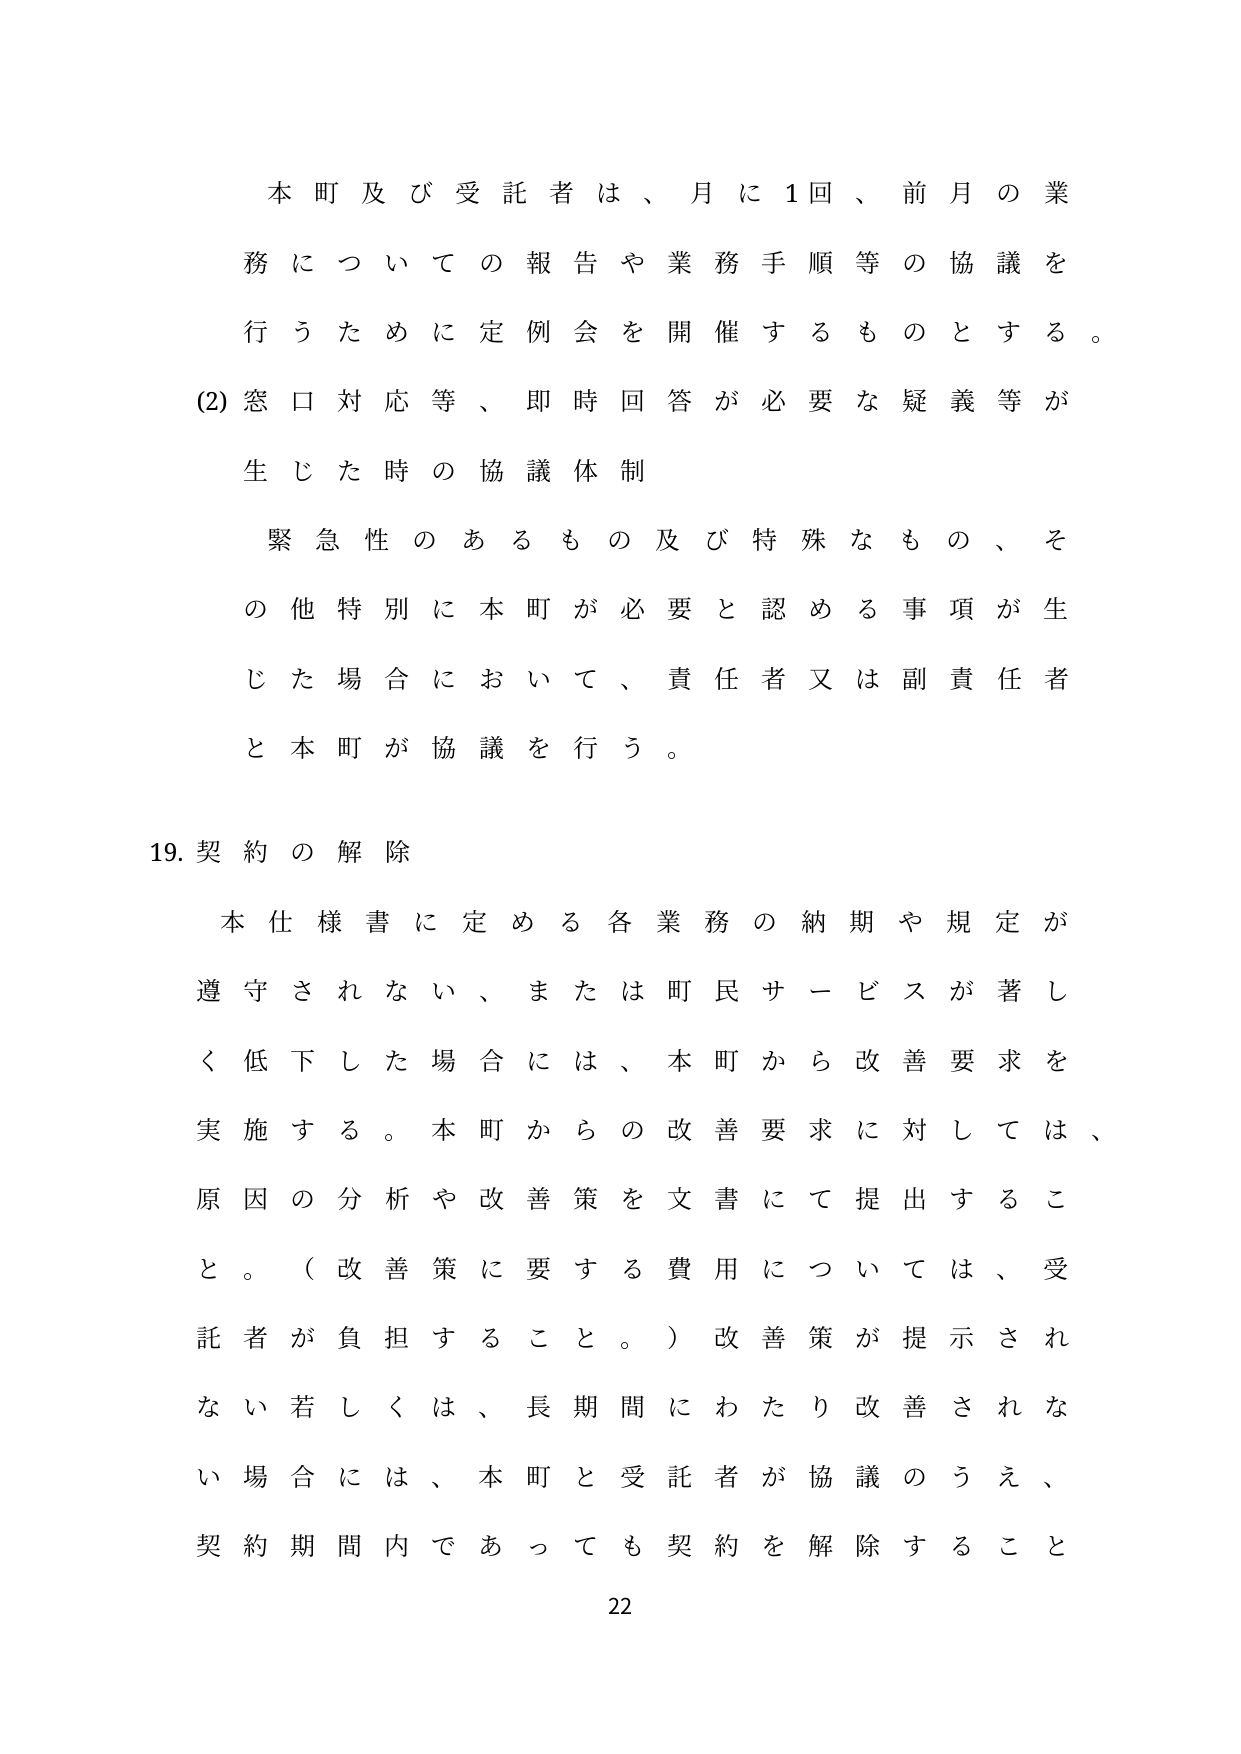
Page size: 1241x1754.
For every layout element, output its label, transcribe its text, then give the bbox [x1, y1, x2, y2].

text 緊急性のあるもの及び特殊なもの、その他特別に本町が必要と認める事項が生じた場合において、責任者又は副責任者と本町が協議を行う。 [223, 504, 1091, 782]
text (2) 窓口対応等、即時回答が必要な疑義等が生じた時の協議体制 [176, 365, 1091, 504]
text 本町及び受託者は、月に1回、前月の業務についての報告や業務手順等の協議を行うために定例会を開催するものとする。 [223, 157, 1091, 365]
text 19. 契約の解除 [149, 816, 1091, 886]
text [173, 886, 1091, 1579]
